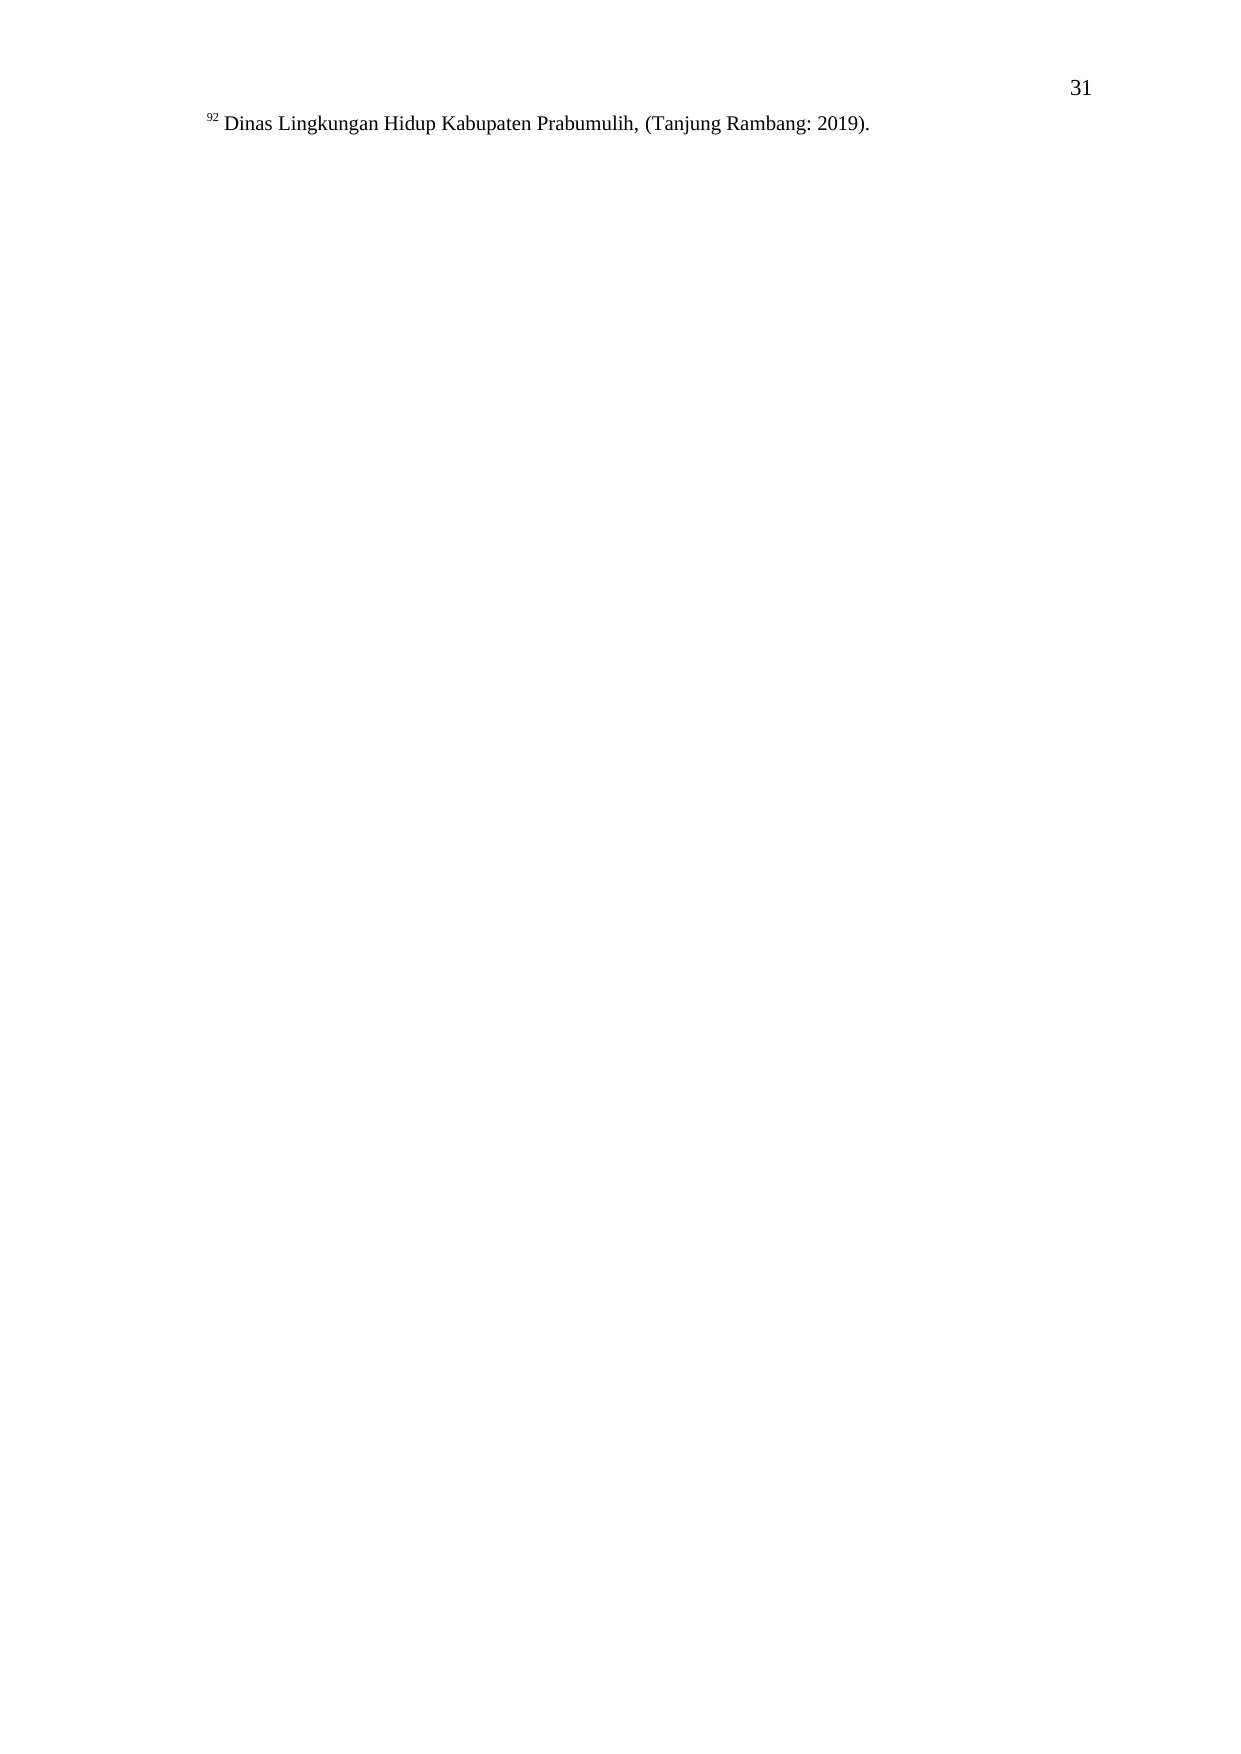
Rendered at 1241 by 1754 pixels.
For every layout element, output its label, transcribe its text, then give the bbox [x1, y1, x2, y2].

text 92 Dinas Lingkungan Hidup Kabupaten Prabumulih, (Tanjung Rambang: 2019). [207, 110, 1105, 134]
